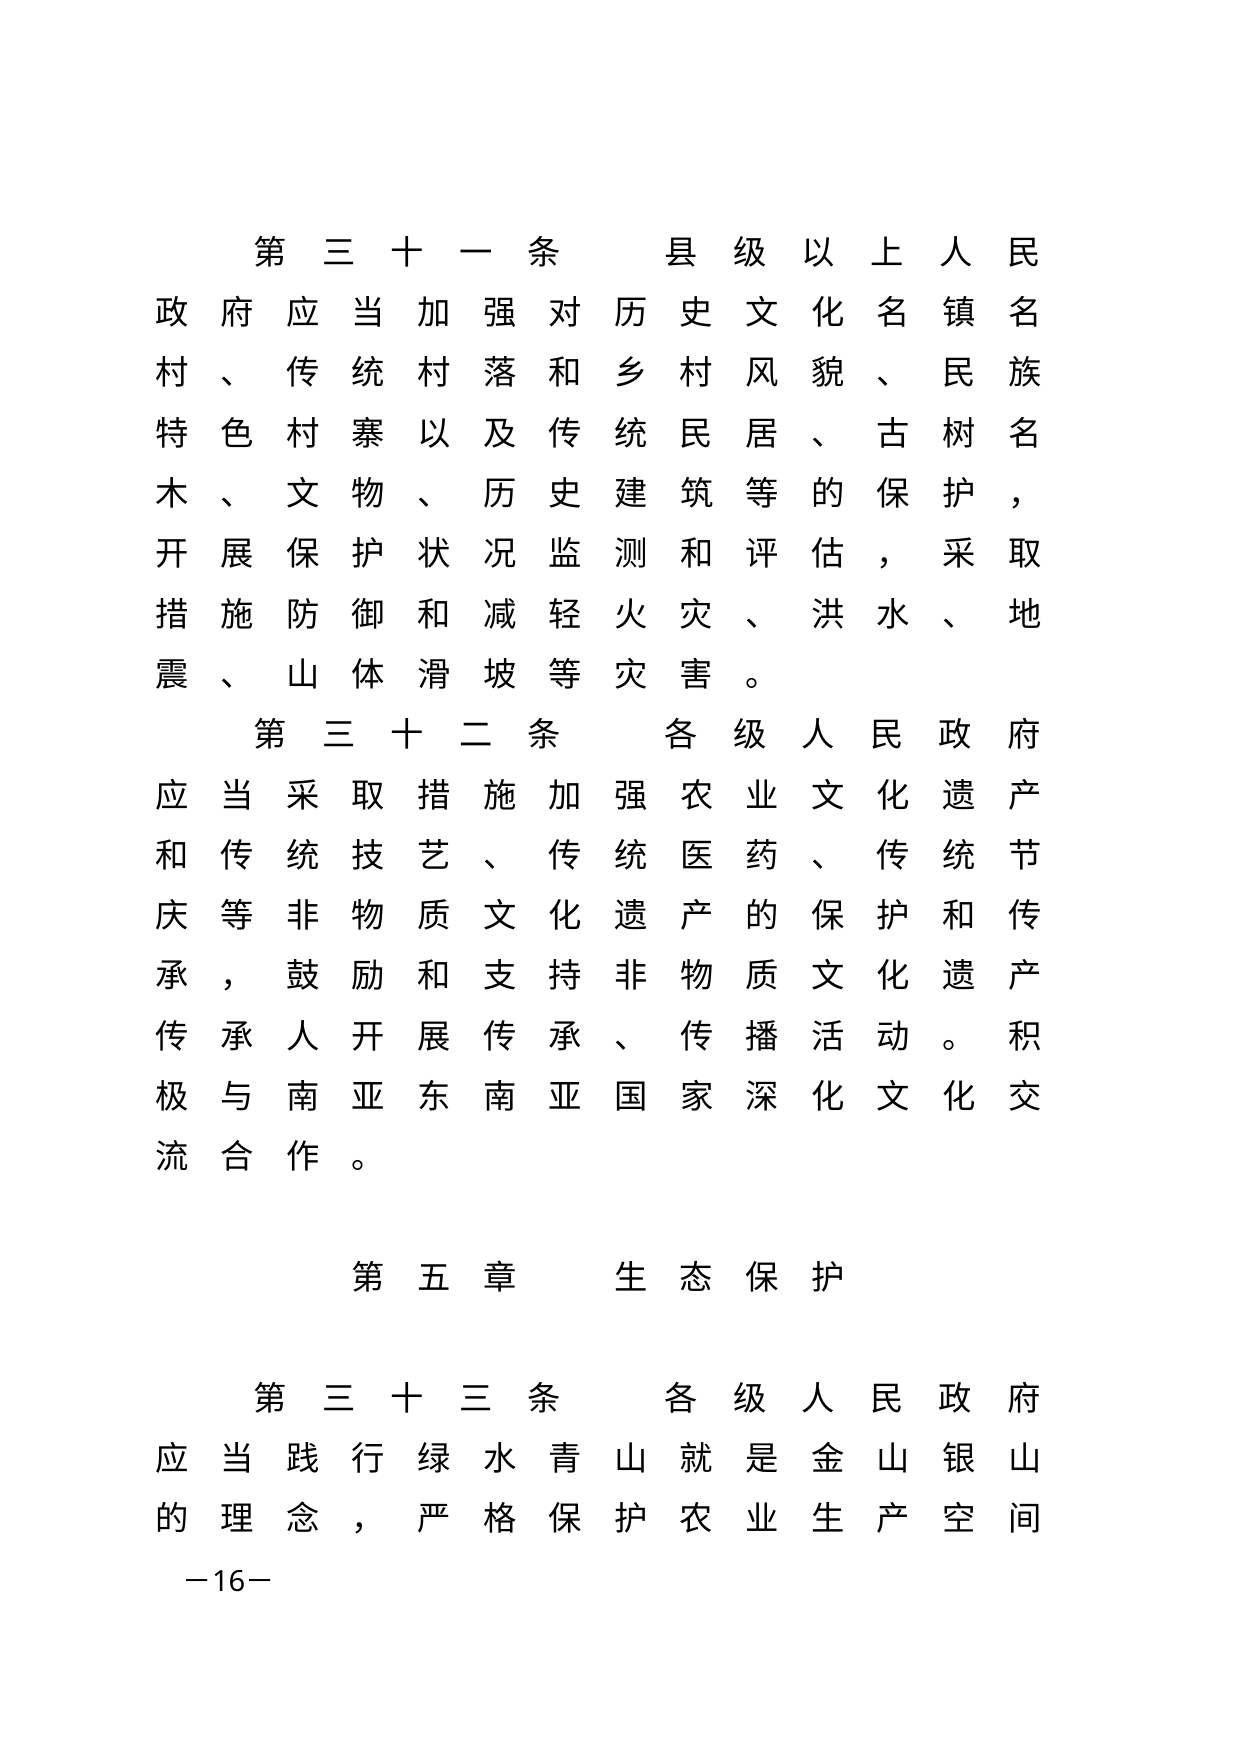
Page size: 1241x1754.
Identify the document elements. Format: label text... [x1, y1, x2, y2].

text 第五章 生态保护 [155, 1245, 1073, 1305]
text 第三十三条 各级人民政府应当践行绿水青山就是金山银山的理念，严格保护农业生产空间和乡村生态空间；采取措施加强农业面源污染防治和农村生活污水、垃圾治理，推进江河湖库的保护治理，巩固长江禁渔成果，防治外来物种侵害，促进农业农村绿色发展。 [155, 1365, 1073, 1546]
text 第三十一条 县级以上人民政府应当加强对历史文化名镇名村、传统村落和乡村风貌、民族特色村寨以及传统民居、古树名木、文物、历史建筑等的保护，开展保护状况监测和评估，采取措施防御和减轻火灾、洪水、地震、山体滑坡等灾害。 [155, 219, 1073, 702]
text 第三十二条 各级人民政府应当采取措施加强农业文化遗产和传统技艺、传统医药、传统节庆等非物质文化遗产的保护和传承，鼓励和支持非物质文化遗产传承人开展传承、传播活动。积极与南亚东南亚国家深化文化交流合作。 [155, 702, 1073, 1184]
